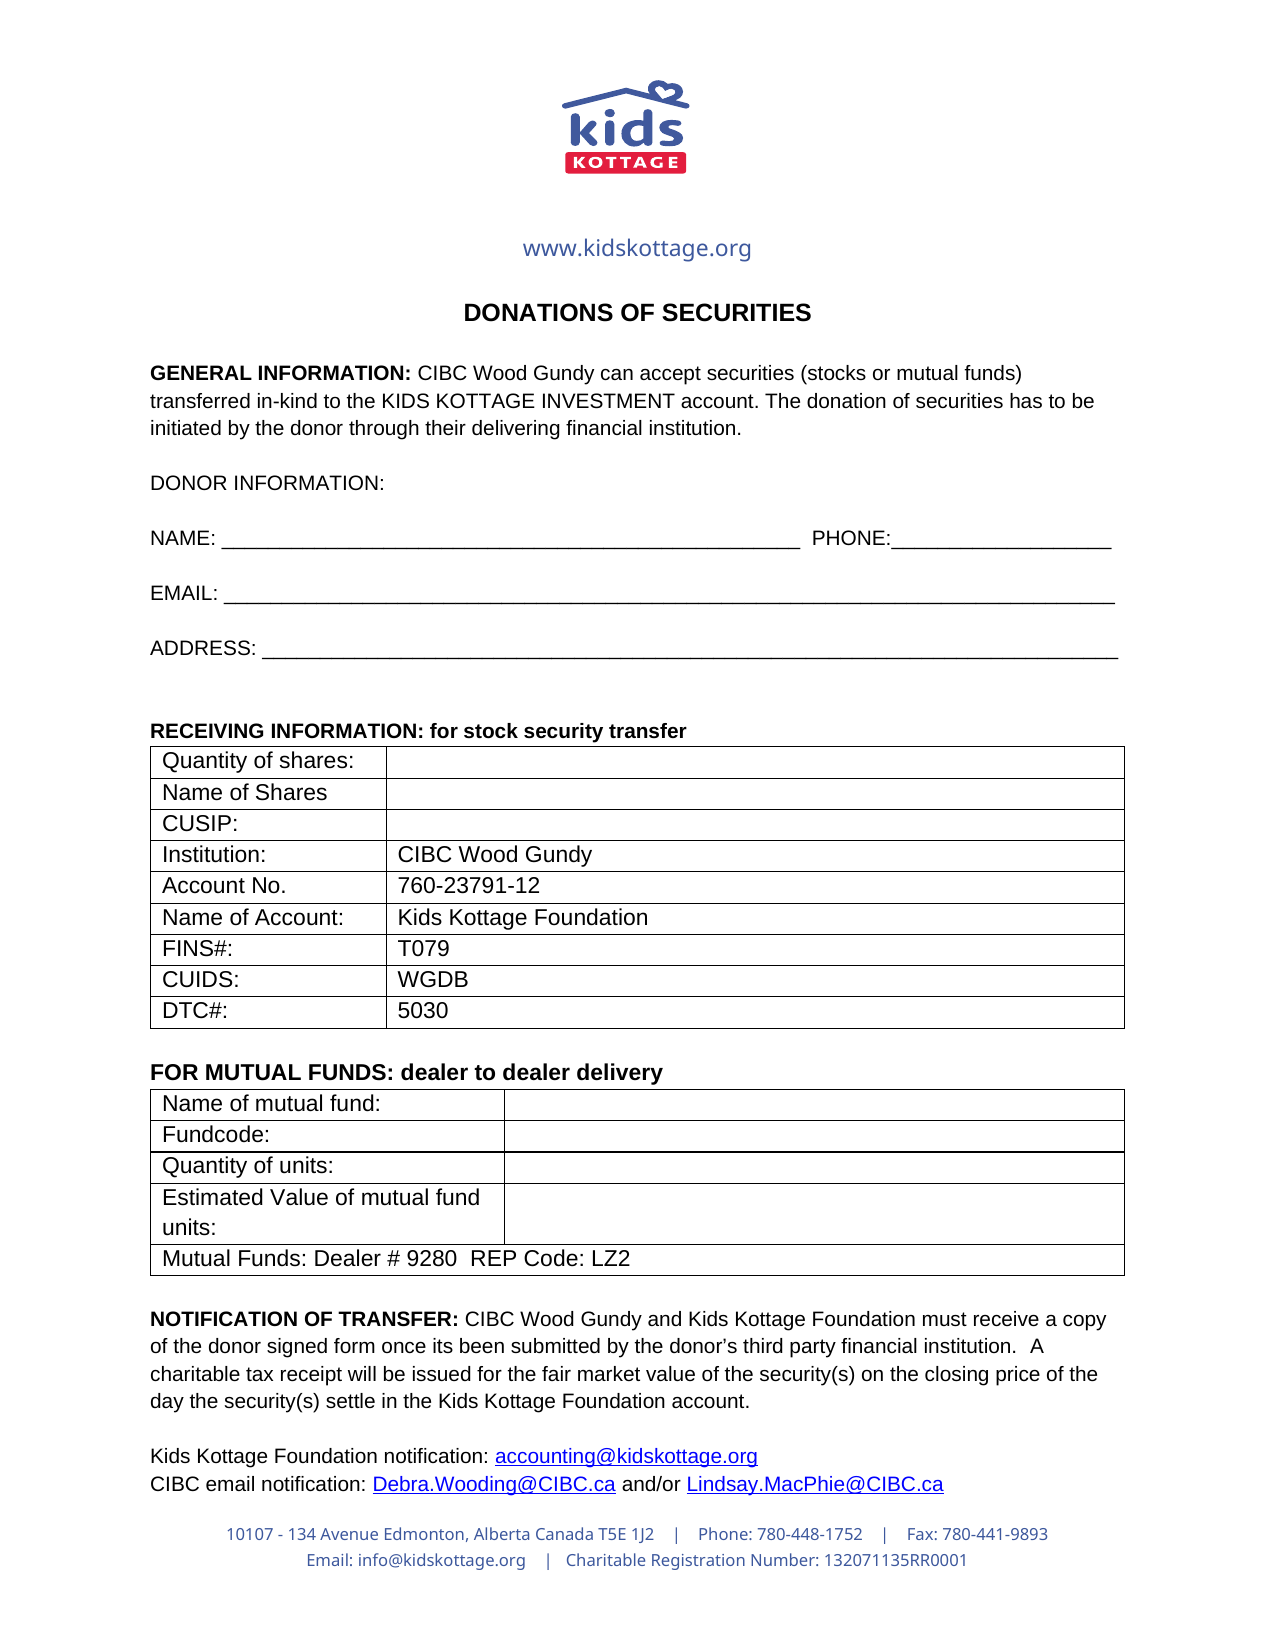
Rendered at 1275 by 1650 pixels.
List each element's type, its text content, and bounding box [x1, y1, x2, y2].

table_header Quantity of shares: [151, 747, 386, 777]
table_cell 5030 [387, 997, 1124, 1027]
table_cell T079 [387, 935, 1124, 965]
table_cell DTC#: [151, 997, 386, 1027]
table_cell [505, 1153, 1124, 1183]
table_cell Mutual Funds: Dealer # 9280 REP Code: LZ2 [151, 1245, 1124, 1275]
table_cell Kids Kottage Foundation [387, 904, 1124, 934]
table_cell Name of Shares [151, 779, 386, 809]
text FOR MUTUAL FUNDS: dealer to dealer delivery [150, 1059, 1125, 1085]
table_header [387, 747, 1124, 777]
table_header [505, 1090, 1124, 1120]
text NOTIFICATION OF TRANSFER: CIBC Wood Gundy and Kids Kottage Foundation must receive a copy of the donor signed form once its been submitted by the donor’s third party financial institution. A charitable tax receipt will be issued for the fair market value of the security(s) on the closing price of the day the security(s) settle in the Kids Kottage Foundation account. [150, 1307, 1125, 1413]
table_cell Institution: [151, 841, 386, 871]
text DONOR INFORMATION: [150, 471, 1125, 495]
table_cell Name of Account: [151, 904, 386, 934]
table_cell WGDB [387, 966, 1124, 996]
table_header Name of mutual fund: [151, 1090, 504, 1120]
text DONATIONS OF SECURITIES [150, 298, 1125, 327]
table_cell [387, 810, 1124, 840]
table_cell Account No. [151, 872, 386, 902]
table_cell Quantity of units: [151, 1153, 504, 1183]
text NAME: __________________________________________________ PHONE:___________________ [150, 526, 1125, 550]
table_cell [505, 1184, 1124, 1244]
text RECEIVING INFORMATION: for stock security transfer [150, 719, 1125, 743]
table_cell Estimated Value of mutual fund units: [151, 1184, 504, 1244]
text EMAIL: _____________________________________________________________________________ [150, 581, 1125, 605]
text GENERAL INFORMATION: CIBC Wood Gundy can accept securities (stocks or mutual funds) transferred in-kind to the KIDS KOTTAGE INVESTMENT account. The donation of securities has to be initiated by the donor through their delivering financial institution. [150, 361, 1125, 440]
text ADDRESS: __________________________________________________________________________ [150, 636, 1125, 660]
text CIBC email notification: Debra.Wooding@CIBC.ca and/or Lindsay.MacPhie@CIBC.ca [150, 1472, 1125, 1496]
table_cell CUSIP: [151, 810, 386, 840]
table_cell 760-23791-12 [387, 872, 1124, 902]
table_cell Fundcode: [151, 1121, 504, 1151]
table_cell [387, 779, 1124, 809]
table_cell FINS#: [151, 935, 386, 965]
table_cell CIBC Wood Gundy [387, 841, 1124, 871]
table_cell CUIDS: [151, 966, 386, 996]
table_cell [505, 1121, 1124, 1151]
text Kids Kottage Foundation notification: accounting@kidskottage.org [150, 1444, 1125, 1468]
